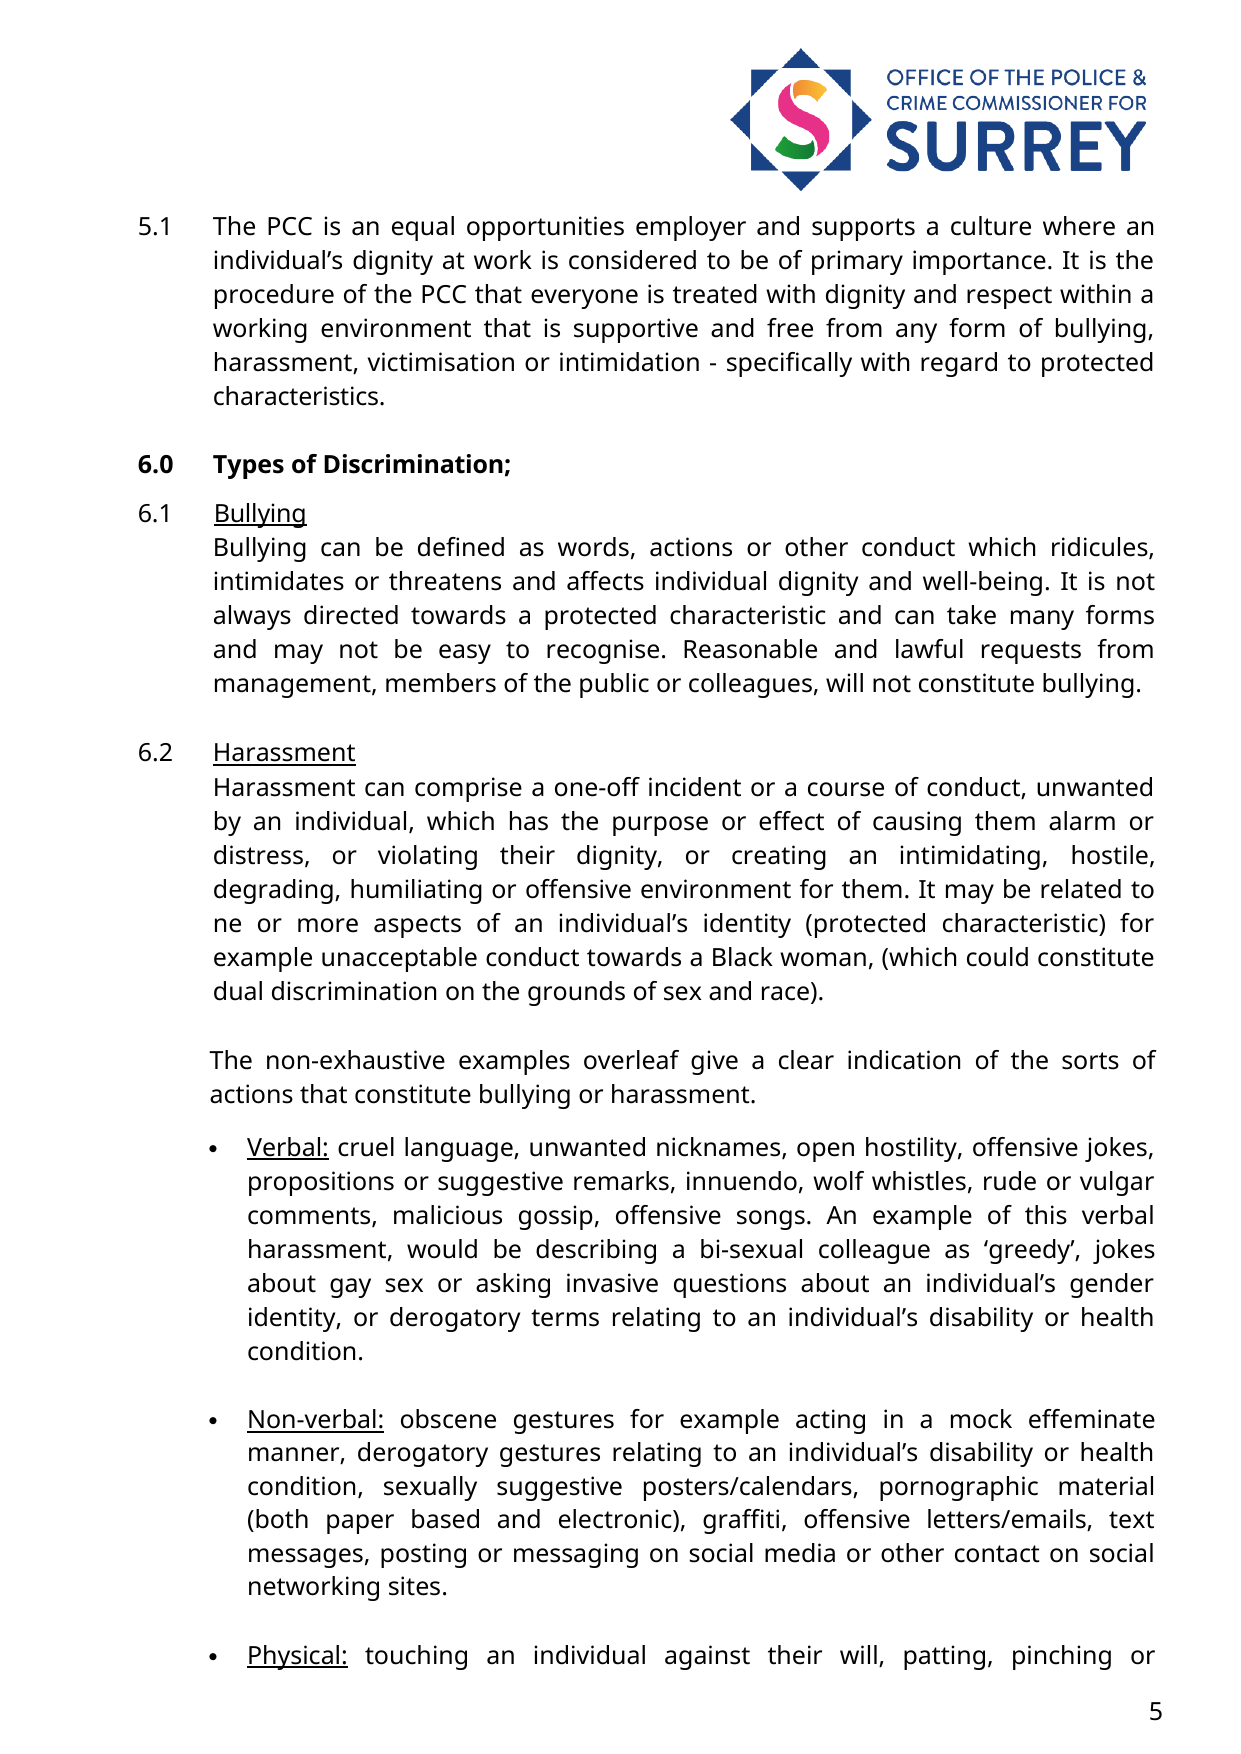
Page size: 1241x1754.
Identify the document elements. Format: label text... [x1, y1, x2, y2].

list Verbal: cruel language, unwanted nicknames, open hostility, offensive jokes, propositions or suggestive remarks, innuendo, wolf whistles, rude or vulgar comments, malicious gossip, offensive songs. An example of this verbal harassment, would be describing a bi-sexual colleague as ‘greedy’, jokes about gay sex or asking invasive questions about an individual’s gender identity, or derogatory terms relating to an individual’s disability or health condition. [209, 1129, 1156, 1368]
picture [730, 48, 1146, 191]
text 6.1 Bullying [138, 496, 1163, 529]
text Harassment can comprise a one-off incident or a course of conduct, unwanted by an individual, which has the purpose or effect of causing them alarm or distress, or violating their dignity, or creating an intimidating, hostile, degrading, humiliating or offensive environment for them. It may be related to ne or more aspects of an individual’s identity (protected characteristic) for example unacceptable conduct towards a Black woman, (which could constitute dual discrimination on the grounds of sex and race). [213, 769, 1156, 1008]
text 5.1 The PCC is an equal opportunities employer and supports a culture where an individual’s dignity at work is considered to be of primary importance. It is the procedure of the PCC that everyone is treated with dignity and respect within a working environment that is supportive and free from any form of bullying, harassment, victimisation or intimidation - specifically with regard to protected characteristics. [138, 208, 1156, 413]
subtitle 6.0 Types of Discrimination; [138, 447, 1163, 481]
list Non-verbal: obscene gestures for example acting in a mock effeminate manner, derogatory gestures relating to an individual’s disability or health condition, sexually suggestive posters/calendars, pornographic material (both paper based and electronic), graffiti, offensive letters/emails, text messages, posting or messaging on social media or other contact on social networking sites. [209, 1402, 1156, 1603]
text 6.2 Harassment [138, 735, 1132, 769]
text The non-exhaustive examples overleaf give a clear indication of the sorts of actions that constitute bullying or harassment. [209, 1043, 1156, 1111]
text Bullying can be defined as words, actions or other conduct which ridicules, intimidates or threatens and affects individual dignity and well-being. It is not always directed towards a protected characteristic and can take many forms and may not be easy to recognise. Reasonable and lawful requests from management, members of the public or colleagues, will not constitute bullying. [213, 530, 1156, 700]
